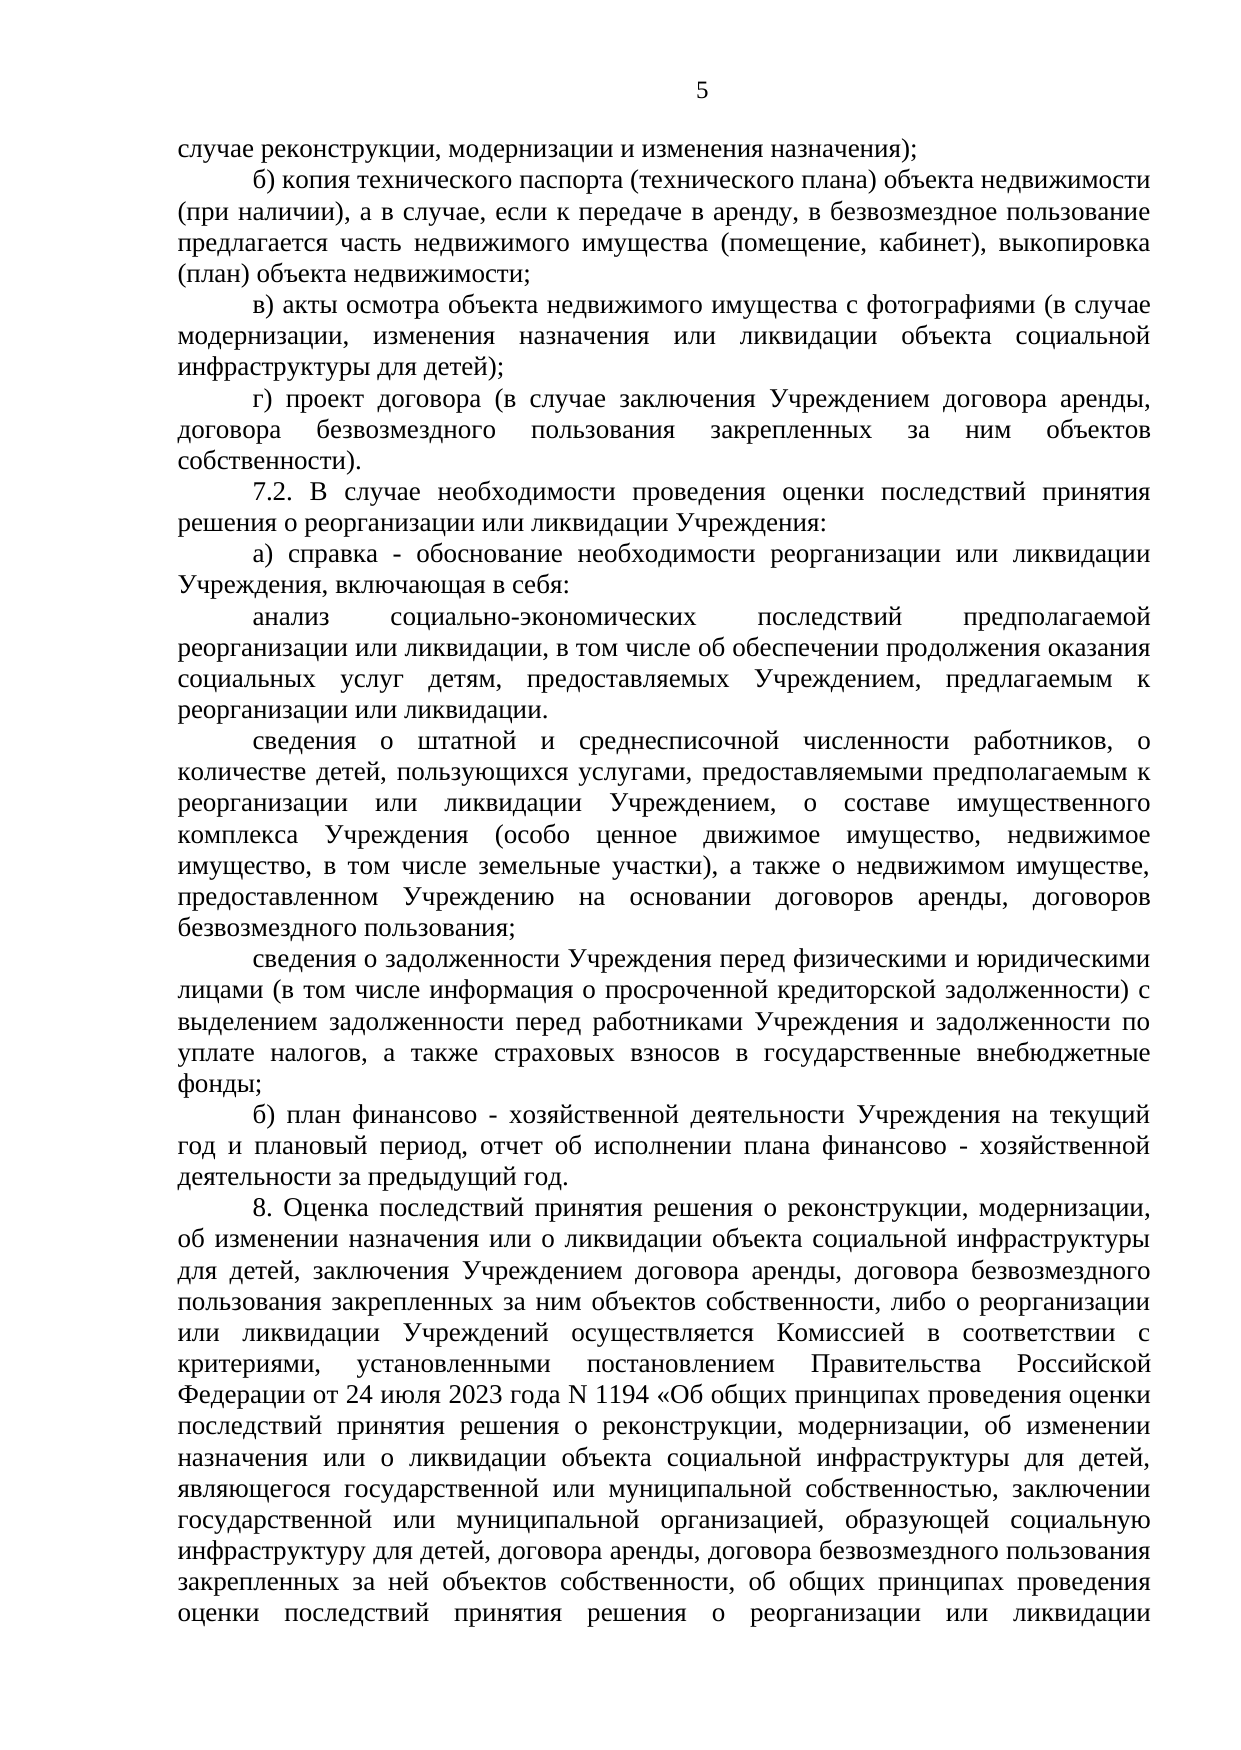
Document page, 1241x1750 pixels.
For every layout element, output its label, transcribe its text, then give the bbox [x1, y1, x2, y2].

text г) проект договора (в случае заключения Учреждением договора аренды, договора безвозмездного пользования закрепленных за ним объектов собственности). [177, 382, 1152, 475]
text сведения о штатной и среднесписочной численности работников, о количестве детей, пользующихся услугами, предоставляемыми предполагаемым к реорганизации или ликвидации Учреждением, о составе имущественного комплекса Учреждения (особо ценное движимое имущество, недвижимое имущество, в том числе земельные участки), а также о недвижимом имуществе, предоставленном Учреждению на основании договоров аренды, договоров безвозмездного пользования; [177, 724, 1152, 942]
text б) план финансово - хозяйственной деятельности Учреждения на текущий год и плановый период, отчет об исполнении плана финансово - хозяйственной деятельности за предыдущий год. [177, 1098, 1152, 1191]
text 7.2. В случае необходимости проведения оценки последствий принятия решения о реорганизации или ликвидации Учреждения: [177, 475, 1152, 537]
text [177, 132, 1152, 164]
text анализ социально-экономических последствий предполагаемой реорганизации или ликвидации, в том числе об обеспечении продолжения оказания социальных услуг детям, предоставляемых Учреждением, предлагаемым к реорганизации или ликвидации. [177, 600, 1152, 724]
text б) копия технического паспорта (технического плана) объекта недвижимости (при наличии), а в случае, если к передаче в аренду, в безвозмездное пользование предлагается часть недвижимого имущества (помещение, кабинет), выкопировка (план) объекта недвижимости; [177, 164, 1152, 288]
text сведения о задолженности Учреждения перед физическими и юридическими лицами (в том числе информация о просроченной кредиторской задолженности) с выделением задолженности перед работниками Учреждения и задолженности по уплате налогов, а также страховых взносов в государственные внебюджетные фонды; [177, 942, 1152, 1098]
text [177, 1191, 1152, 1627]
text в) акты осмотра объекта недвижимого имущества с фотографиями (в случае модернизации, изменения назначения или ликвидации объекта социальной инфраструктуры для детей); [177, 288, 1152, 382]
text а) справка - обоснование необходимости реорганизации или ликвидации Учреждения, включающая в себя: [177, 537, 1152, 600]
